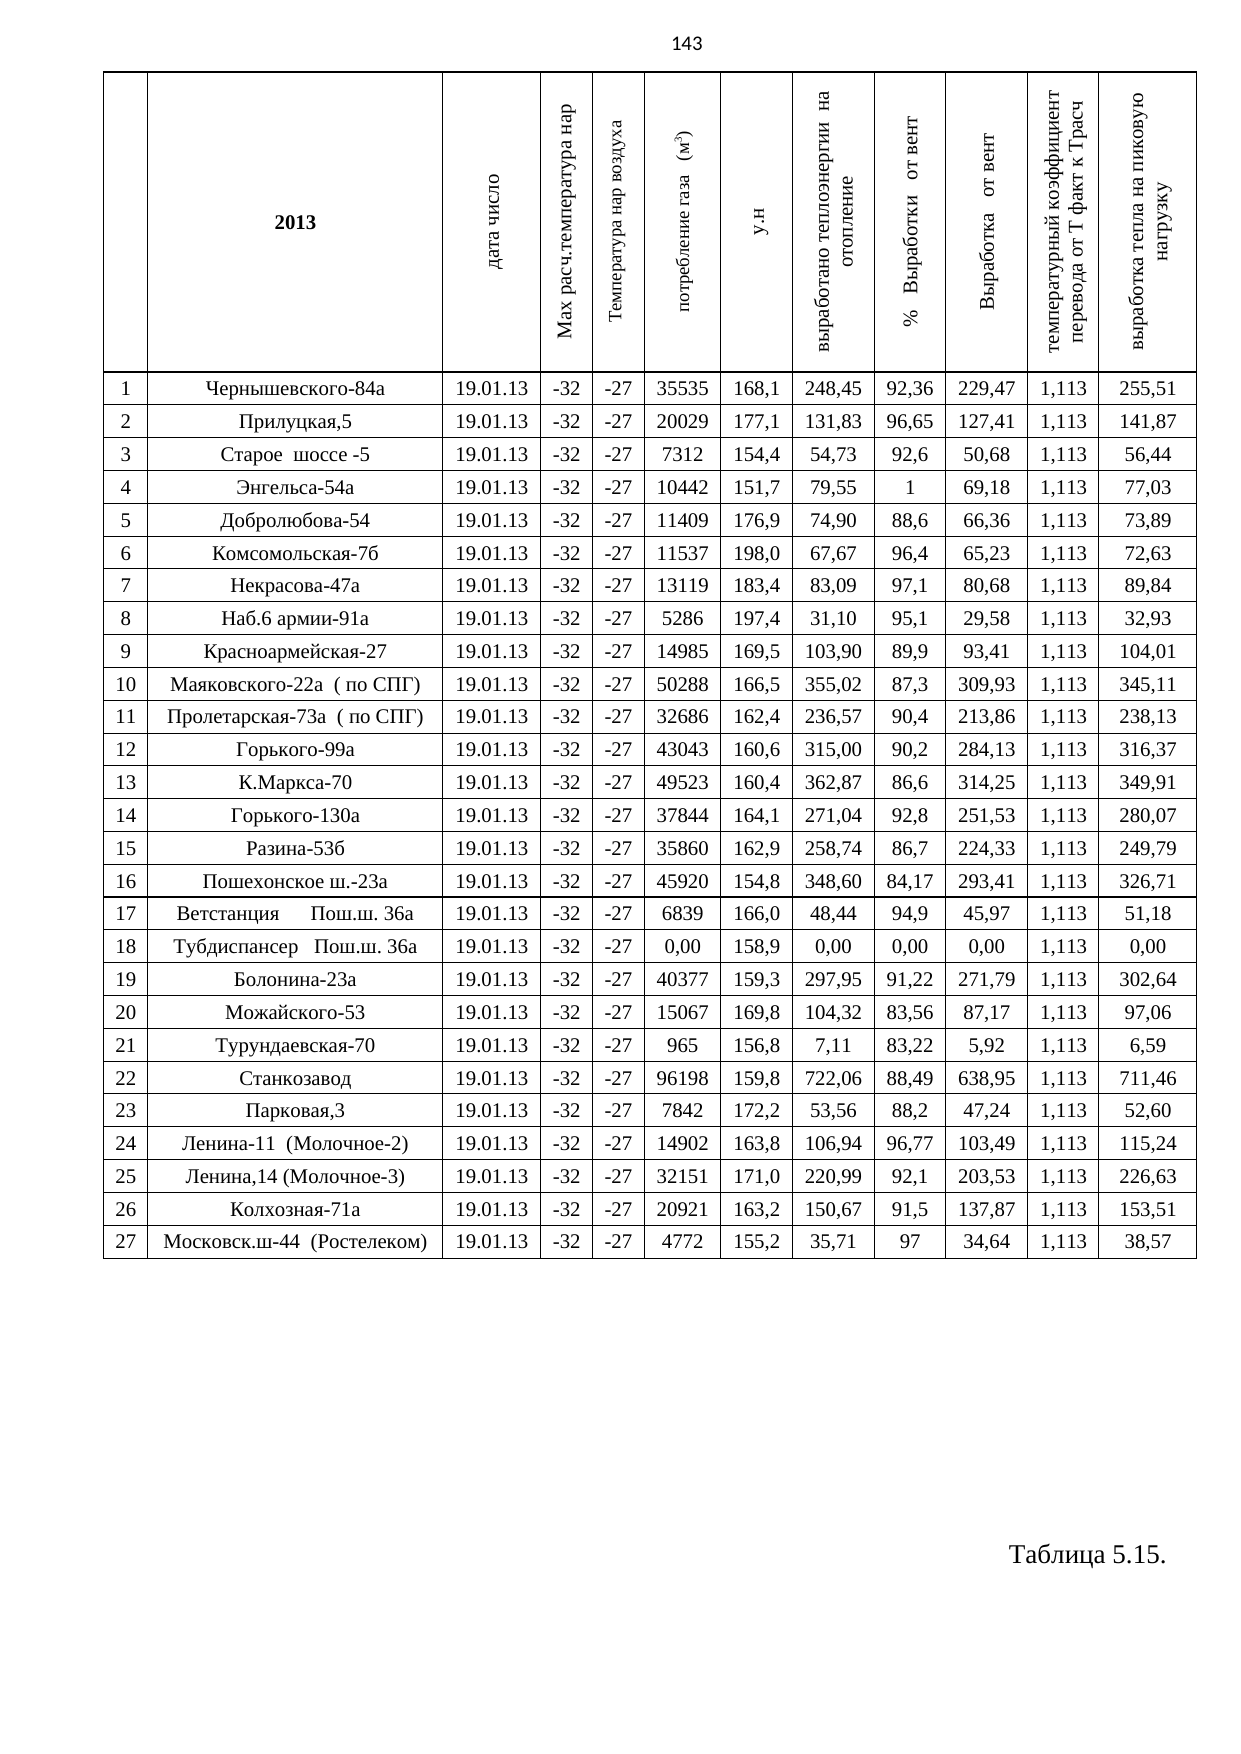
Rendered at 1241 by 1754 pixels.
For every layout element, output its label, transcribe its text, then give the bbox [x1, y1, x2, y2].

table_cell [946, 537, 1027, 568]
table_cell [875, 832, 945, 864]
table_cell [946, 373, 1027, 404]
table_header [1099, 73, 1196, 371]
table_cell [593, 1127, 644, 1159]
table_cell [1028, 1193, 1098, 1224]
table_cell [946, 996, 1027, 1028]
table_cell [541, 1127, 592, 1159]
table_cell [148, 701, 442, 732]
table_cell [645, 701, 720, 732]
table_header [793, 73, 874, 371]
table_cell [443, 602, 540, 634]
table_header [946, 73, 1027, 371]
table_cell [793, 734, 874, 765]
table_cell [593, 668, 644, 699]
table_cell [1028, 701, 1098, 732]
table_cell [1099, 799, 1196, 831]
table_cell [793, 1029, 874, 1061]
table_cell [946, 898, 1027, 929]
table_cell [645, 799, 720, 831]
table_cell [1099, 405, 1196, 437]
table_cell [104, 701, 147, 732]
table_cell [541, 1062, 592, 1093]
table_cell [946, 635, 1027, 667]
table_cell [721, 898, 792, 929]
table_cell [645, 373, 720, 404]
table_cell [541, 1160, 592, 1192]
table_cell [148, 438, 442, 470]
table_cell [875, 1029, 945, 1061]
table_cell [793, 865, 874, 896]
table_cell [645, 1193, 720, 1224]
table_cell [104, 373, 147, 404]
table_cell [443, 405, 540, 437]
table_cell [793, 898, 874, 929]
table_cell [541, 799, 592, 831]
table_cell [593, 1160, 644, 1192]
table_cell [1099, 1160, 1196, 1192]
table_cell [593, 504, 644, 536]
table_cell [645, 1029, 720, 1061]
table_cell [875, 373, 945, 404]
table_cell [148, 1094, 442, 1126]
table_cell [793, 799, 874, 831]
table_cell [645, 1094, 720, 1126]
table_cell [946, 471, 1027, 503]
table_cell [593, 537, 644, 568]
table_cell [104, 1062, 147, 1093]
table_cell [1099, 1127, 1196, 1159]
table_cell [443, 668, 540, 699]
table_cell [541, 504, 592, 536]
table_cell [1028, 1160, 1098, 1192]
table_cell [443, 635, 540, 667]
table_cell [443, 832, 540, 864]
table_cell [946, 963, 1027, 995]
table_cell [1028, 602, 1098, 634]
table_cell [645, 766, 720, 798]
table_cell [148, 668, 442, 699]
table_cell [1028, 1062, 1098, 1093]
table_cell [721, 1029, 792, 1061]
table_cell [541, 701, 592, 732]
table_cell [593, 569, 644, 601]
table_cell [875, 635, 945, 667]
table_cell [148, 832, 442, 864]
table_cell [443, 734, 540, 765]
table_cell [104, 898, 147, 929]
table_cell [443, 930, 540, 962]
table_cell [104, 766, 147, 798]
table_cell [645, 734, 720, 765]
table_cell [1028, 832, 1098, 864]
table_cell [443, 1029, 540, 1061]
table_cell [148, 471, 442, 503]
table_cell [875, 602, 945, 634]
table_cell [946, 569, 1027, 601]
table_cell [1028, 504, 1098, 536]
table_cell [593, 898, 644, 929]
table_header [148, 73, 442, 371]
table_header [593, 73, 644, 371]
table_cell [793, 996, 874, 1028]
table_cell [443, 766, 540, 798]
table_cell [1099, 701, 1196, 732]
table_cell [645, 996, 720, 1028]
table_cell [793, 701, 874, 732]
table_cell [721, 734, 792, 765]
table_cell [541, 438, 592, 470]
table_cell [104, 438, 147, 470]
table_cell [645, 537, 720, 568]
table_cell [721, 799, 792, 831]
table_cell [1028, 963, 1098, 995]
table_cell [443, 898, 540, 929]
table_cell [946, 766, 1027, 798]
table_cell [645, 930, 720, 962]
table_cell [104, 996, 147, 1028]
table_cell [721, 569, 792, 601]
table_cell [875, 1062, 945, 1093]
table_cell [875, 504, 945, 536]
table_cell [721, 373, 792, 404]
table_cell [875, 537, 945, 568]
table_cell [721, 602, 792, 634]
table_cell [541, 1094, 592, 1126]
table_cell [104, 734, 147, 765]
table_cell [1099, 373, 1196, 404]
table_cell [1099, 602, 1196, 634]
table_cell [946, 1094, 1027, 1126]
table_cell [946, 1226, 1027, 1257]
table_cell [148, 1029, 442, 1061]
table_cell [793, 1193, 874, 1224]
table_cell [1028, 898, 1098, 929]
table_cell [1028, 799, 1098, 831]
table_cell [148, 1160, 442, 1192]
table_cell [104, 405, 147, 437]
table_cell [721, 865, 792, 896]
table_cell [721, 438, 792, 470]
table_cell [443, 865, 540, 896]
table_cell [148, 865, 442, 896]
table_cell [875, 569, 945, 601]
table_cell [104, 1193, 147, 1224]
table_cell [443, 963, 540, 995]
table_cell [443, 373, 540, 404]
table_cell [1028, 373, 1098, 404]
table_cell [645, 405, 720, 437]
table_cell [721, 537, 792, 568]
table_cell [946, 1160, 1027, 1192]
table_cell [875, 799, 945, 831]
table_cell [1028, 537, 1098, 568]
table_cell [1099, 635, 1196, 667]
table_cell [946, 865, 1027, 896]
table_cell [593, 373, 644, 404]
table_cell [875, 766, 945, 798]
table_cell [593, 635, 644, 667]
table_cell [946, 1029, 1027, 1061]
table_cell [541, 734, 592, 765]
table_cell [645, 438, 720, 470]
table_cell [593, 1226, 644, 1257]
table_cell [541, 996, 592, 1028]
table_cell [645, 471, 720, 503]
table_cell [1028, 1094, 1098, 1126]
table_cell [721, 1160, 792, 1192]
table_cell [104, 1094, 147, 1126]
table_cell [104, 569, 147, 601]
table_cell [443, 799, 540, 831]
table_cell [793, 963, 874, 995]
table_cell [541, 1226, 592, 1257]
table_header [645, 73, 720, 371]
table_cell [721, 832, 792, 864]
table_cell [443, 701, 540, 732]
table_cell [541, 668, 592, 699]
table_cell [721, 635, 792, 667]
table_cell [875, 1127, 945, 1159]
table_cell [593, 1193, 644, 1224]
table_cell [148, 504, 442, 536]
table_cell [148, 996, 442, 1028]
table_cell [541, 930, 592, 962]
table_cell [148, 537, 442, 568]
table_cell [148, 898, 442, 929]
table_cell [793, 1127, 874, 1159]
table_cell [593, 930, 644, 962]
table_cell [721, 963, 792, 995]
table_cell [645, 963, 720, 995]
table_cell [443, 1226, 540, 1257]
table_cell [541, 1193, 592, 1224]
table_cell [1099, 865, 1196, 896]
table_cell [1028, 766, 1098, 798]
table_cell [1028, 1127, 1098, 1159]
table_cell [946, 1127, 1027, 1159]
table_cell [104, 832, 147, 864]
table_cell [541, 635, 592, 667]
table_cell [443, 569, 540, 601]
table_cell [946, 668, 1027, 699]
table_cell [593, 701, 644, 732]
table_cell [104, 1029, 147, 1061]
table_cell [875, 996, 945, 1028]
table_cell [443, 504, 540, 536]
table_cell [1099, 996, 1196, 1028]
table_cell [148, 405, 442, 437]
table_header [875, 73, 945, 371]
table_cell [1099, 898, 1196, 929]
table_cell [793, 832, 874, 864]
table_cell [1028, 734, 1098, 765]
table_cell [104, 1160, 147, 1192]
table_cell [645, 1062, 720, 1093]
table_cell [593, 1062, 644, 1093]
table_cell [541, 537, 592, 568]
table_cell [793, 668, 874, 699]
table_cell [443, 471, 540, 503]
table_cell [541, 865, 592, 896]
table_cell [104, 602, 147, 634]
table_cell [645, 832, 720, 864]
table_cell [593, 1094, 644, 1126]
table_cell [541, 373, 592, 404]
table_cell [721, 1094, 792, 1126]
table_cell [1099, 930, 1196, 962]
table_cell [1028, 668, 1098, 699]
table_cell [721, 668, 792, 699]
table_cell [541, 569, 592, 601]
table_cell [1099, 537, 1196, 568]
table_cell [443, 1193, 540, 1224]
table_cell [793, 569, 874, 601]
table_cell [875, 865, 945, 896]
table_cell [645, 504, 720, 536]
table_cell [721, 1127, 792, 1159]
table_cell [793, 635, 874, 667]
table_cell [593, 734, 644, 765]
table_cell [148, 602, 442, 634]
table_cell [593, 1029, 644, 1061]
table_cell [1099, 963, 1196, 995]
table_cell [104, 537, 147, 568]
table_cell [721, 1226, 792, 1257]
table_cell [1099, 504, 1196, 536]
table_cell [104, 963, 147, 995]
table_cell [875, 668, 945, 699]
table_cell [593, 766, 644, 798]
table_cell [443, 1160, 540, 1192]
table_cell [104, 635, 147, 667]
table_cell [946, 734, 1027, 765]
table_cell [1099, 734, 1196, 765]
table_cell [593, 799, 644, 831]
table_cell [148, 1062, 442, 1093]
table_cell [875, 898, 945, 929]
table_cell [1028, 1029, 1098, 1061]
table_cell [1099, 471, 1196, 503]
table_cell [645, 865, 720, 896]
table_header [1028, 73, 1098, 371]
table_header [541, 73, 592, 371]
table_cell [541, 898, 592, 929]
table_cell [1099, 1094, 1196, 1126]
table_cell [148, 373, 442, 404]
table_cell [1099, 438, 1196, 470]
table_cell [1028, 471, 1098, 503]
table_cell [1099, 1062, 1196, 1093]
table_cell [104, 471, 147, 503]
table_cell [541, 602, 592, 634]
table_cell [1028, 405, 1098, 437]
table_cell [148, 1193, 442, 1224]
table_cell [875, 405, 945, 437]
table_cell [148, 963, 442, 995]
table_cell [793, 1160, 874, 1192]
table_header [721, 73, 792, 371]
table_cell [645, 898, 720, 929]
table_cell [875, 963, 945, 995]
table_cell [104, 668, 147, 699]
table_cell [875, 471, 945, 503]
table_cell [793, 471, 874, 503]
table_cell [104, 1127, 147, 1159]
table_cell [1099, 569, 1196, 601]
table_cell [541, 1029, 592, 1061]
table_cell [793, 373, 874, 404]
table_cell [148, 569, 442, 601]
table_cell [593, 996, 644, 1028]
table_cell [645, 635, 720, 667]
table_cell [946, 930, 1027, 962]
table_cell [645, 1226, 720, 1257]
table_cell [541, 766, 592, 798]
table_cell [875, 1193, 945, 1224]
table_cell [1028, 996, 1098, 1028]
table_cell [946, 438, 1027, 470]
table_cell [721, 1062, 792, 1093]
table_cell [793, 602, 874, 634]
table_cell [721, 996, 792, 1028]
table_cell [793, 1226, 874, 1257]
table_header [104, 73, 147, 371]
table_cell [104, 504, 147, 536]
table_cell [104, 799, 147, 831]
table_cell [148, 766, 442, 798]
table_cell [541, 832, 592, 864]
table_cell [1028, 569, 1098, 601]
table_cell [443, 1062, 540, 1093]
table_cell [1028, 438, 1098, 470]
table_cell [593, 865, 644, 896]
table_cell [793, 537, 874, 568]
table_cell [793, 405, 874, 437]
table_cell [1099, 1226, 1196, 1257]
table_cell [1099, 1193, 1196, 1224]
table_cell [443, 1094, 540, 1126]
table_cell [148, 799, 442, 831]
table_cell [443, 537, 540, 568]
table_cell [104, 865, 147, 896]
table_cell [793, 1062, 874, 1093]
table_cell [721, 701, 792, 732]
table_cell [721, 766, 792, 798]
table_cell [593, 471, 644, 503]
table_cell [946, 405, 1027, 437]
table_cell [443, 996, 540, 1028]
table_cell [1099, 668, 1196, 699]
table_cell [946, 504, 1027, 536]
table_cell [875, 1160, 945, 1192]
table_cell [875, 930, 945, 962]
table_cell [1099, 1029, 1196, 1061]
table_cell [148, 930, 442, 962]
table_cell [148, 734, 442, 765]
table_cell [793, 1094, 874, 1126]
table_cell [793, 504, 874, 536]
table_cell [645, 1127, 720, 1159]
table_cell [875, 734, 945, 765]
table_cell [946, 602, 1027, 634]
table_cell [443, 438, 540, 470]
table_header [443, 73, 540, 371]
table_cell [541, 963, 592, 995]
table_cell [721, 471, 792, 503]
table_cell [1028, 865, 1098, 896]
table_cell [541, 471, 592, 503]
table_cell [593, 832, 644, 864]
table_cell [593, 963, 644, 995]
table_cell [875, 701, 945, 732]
text Таблица 5.15. [148, 1538, 1166, 1569]
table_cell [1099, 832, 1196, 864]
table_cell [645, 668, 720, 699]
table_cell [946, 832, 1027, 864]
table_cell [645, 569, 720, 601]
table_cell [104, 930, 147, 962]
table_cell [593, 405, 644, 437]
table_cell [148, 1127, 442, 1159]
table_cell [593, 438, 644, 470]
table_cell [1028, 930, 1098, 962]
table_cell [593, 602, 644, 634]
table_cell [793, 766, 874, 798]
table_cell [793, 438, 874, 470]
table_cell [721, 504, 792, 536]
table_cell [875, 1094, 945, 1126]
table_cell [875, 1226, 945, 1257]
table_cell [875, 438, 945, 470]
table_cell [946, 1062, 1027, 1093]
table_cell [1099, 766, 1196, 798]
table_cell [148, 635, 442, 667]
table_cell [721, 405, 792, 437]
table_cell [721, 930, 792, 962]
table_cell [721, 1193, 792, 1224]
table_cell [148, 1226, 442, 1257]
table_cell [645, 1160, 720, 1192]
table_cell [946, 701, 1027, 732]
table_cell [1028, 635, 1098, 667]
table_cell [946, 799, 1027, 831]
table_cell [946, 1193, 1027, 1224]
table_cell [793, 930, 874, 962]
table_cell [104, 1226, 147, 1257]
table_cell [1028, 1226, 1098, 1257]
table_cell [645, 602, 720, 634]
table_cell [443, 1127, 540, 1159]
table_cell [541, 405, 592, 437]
